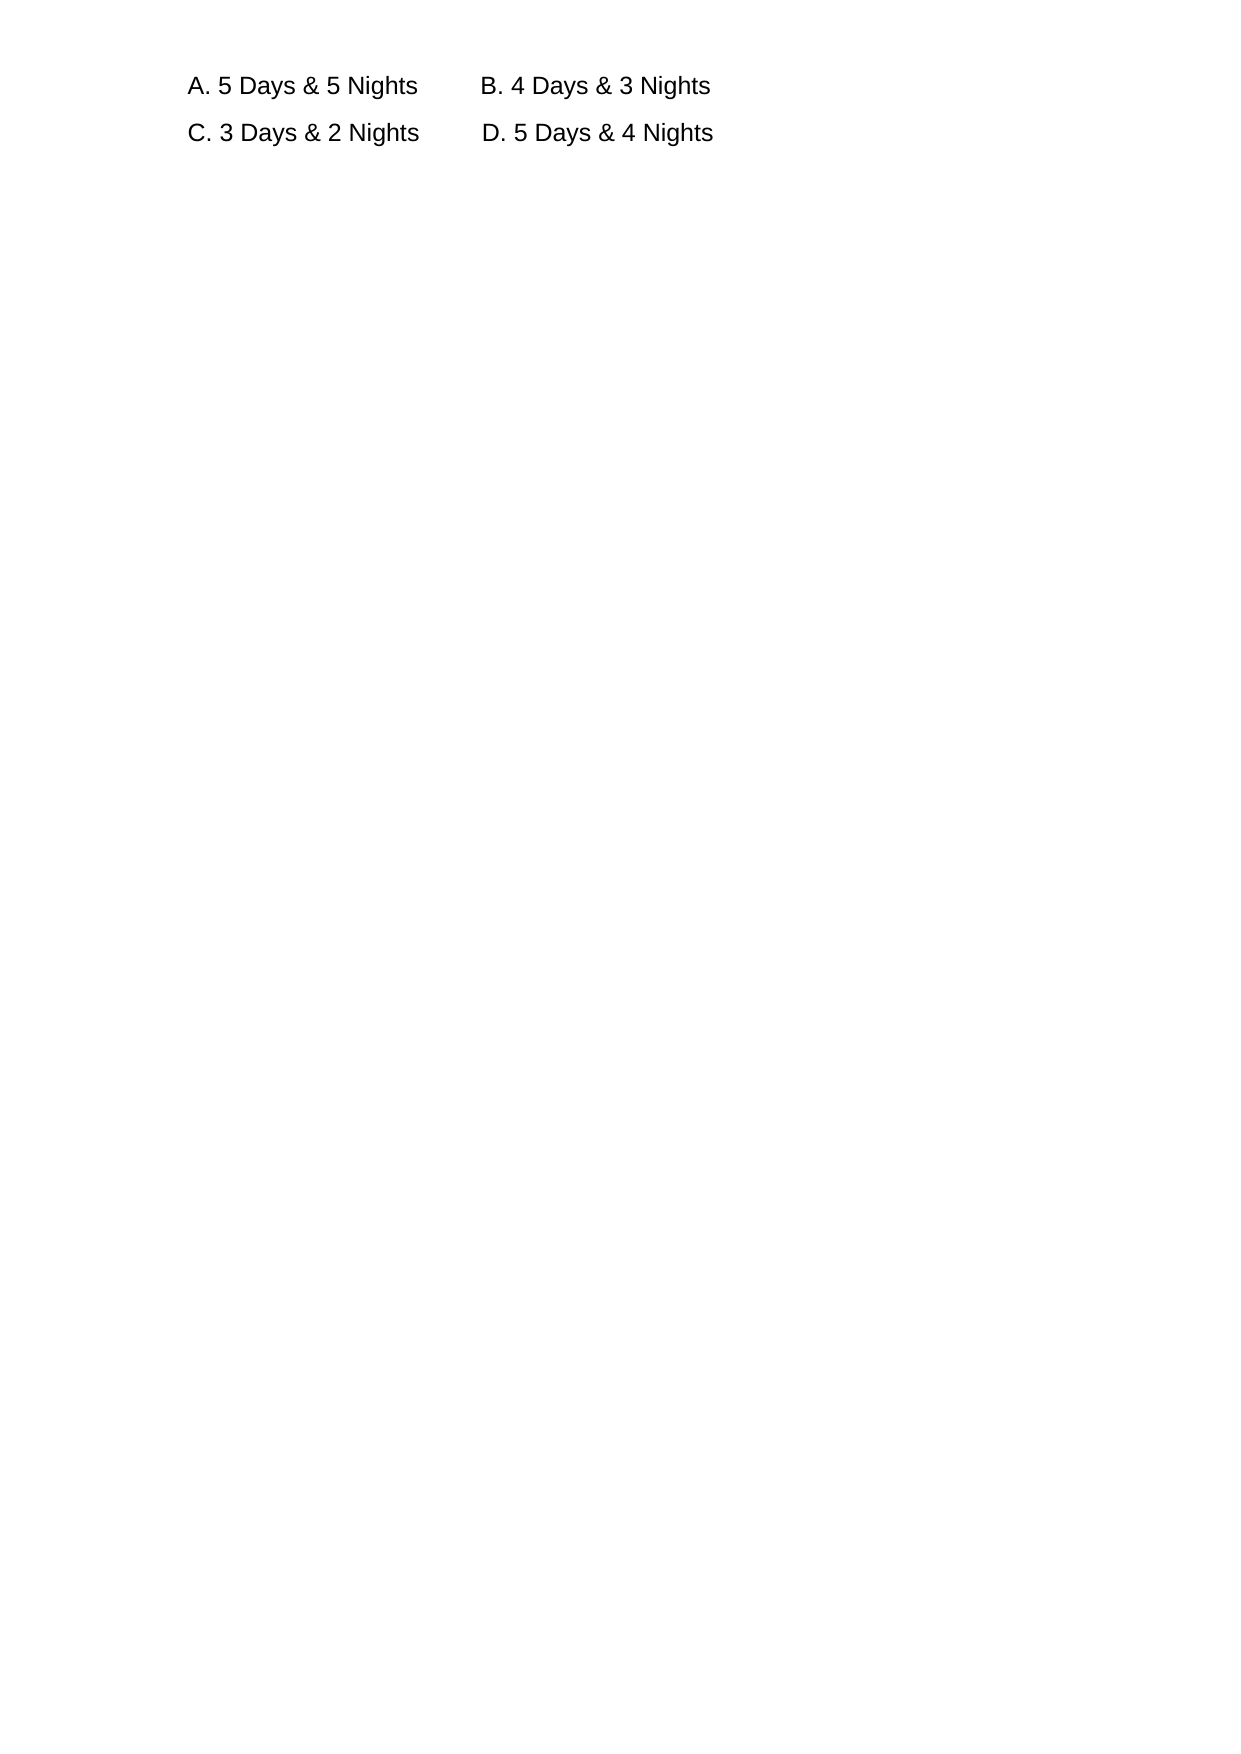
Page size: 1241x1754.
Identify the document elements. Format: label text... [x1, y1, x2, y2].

list C. 3 Days & 2 Nights D. 5 Days & 4 Nights [187, 116, 1053, 148]
list A. 5 Days & 5 Nights B. 4 Days & 3 Nights [187, 69, 1053, 101]
